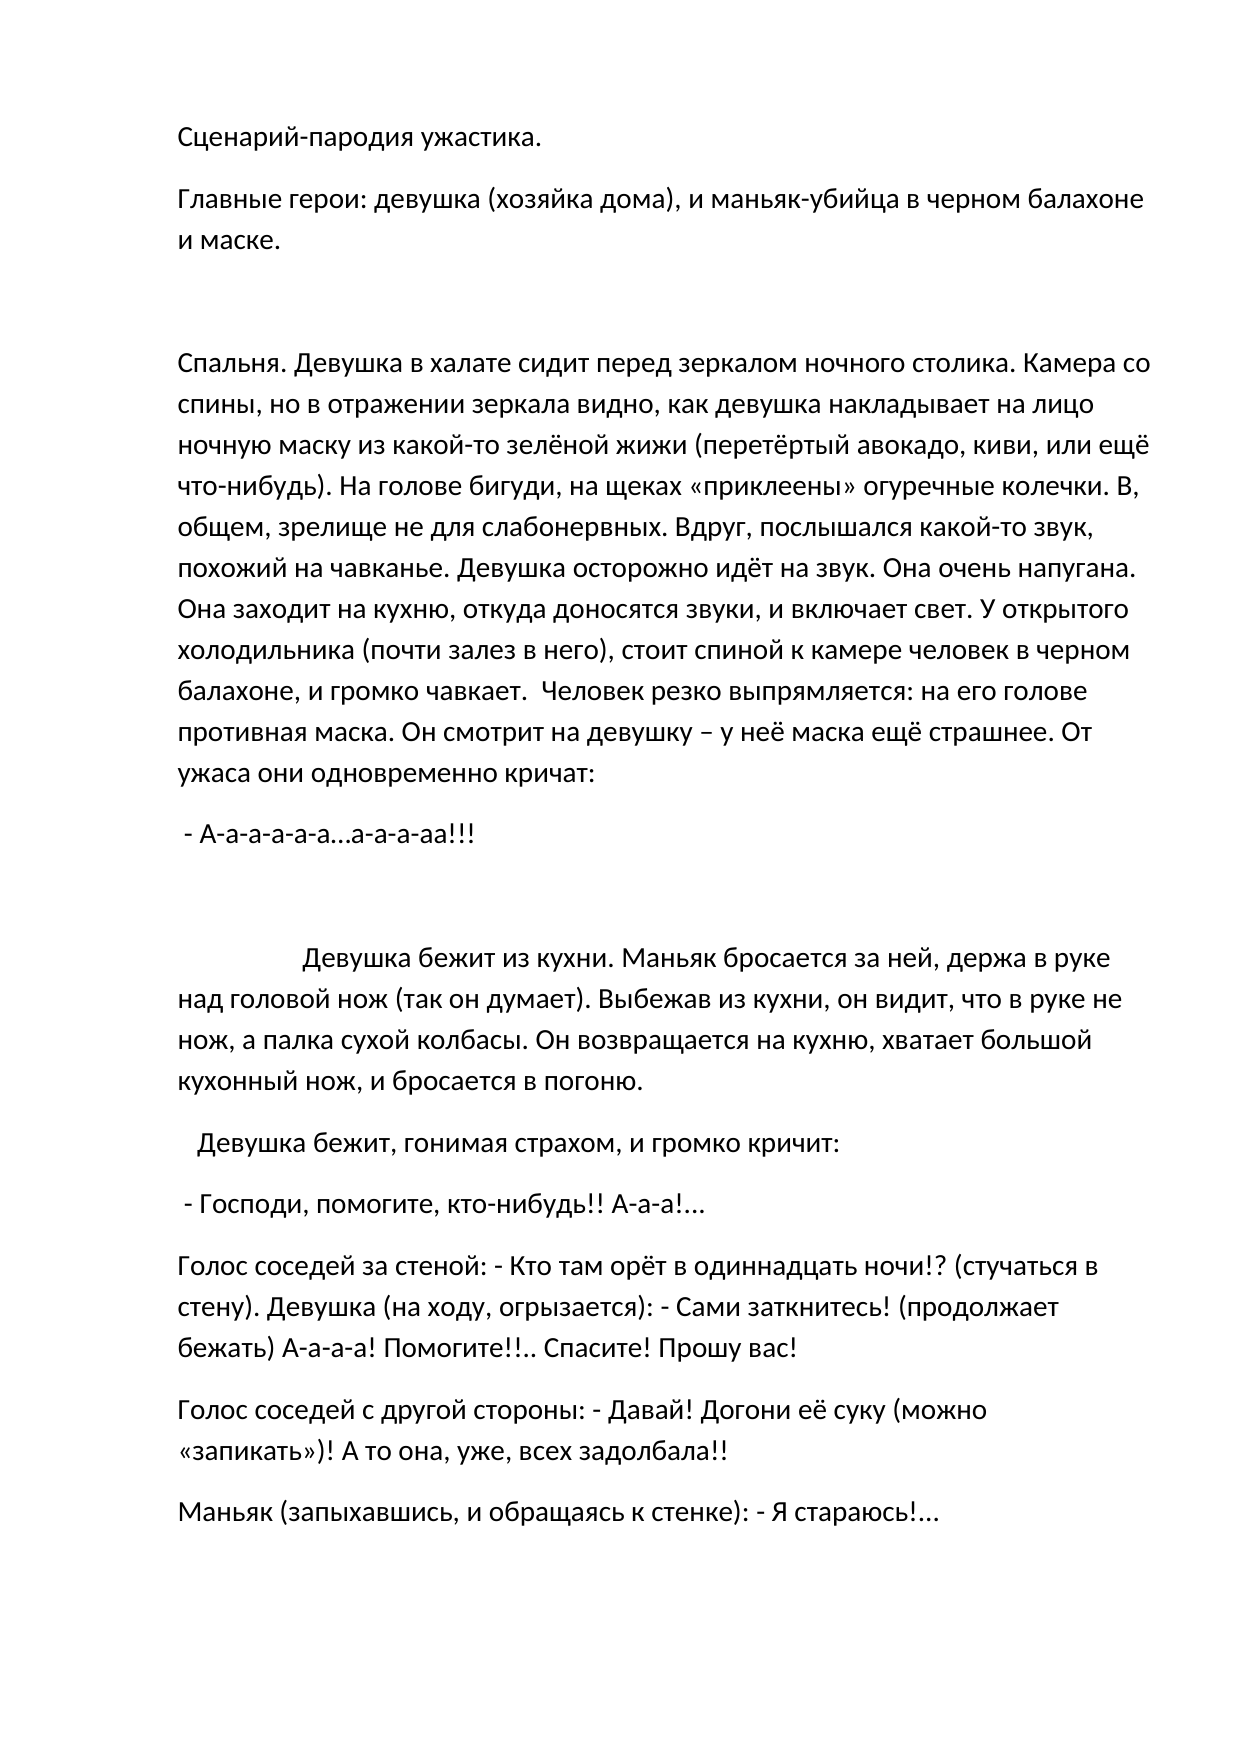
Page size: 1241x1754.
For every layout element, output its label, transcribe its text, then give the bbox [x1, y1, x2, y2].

text Сценарий-пародия ужастика. [177, 118, 1152, 154]
text Голос соседей за стеной: - Кто там орёт в одиннадцать ночи!? (стучаться в стену). Девушка (на ходу, огрызается): - Сами заткнитесь! (продолжает бежать) А-а-а-а! Помогите!!.. Спасите! Прошу вас! [177, 1247, 1152, 1365]
text Главные герои: девушка (хозяйка дома), и маньяк-убийца в черном балахоне и маске. [177, 180, 1152, 256]
text Спальня. Девушка в халате сидит перед зеркалом ночного столика. Камера со спины, но в отражении зеркала видно, как девушка накладывает на лицо ночную маску из какой-то зелёной жижи (перетёртый авокадо, киви, или ещё что-нибудь). На голове бигуди, на щеках «приклеены» огуречные колечки. В, общем, зрелище не для слабонервных. Вдруг, послышался какой-то звук, похожий на чавканье. Девушка осторожно идёт на звук. Она очень напугана. Она заходит на кухню, откуда доносятся звуки, и включает свет. У открытого холодильника (почти залез в него), стоит спиной к камере человек в черном балахоне, и громко чавкает. Человек резко выпрямляется: на его голове противная маска. Он смотрит на девушку – у неё маска ещё страшнее. От ужаса они одновременно кричат: [177, 344, 1152, 789]
text Голос соседей с другой стороны: - Давай! Догони её суку (можно «запикать»)! А то она, уже, всех задолбала!! [177, 1391, 1152, 1467]
text Девушка бежит из кухни. Маньяк бросается за ней, держа в руке над головой нож (так он думает). Выбежав из кухни, он видит, что в руке не нож, а палка сухой колбасы. Он возвращается на кухню, хватает большой кухонный нож, и бросается в погоню. [177, 939, 1152, 1097]
text Маньяк (запыхавшись, и обращаясь к стенке): - Я стараюсь!... [177, 1493, 1152, 1529]
text - Господи, помогите, кто-нибудь!! А-а-а!... [177, 1185, 1152, 1221]
text - А-а-а-а-а-а…а-а-а-аа!!! [177, 816, 1152, 851]
text Девушка бежит, гонимая страхом, и громко кричит: [177, 1124, 1152, 1159]
